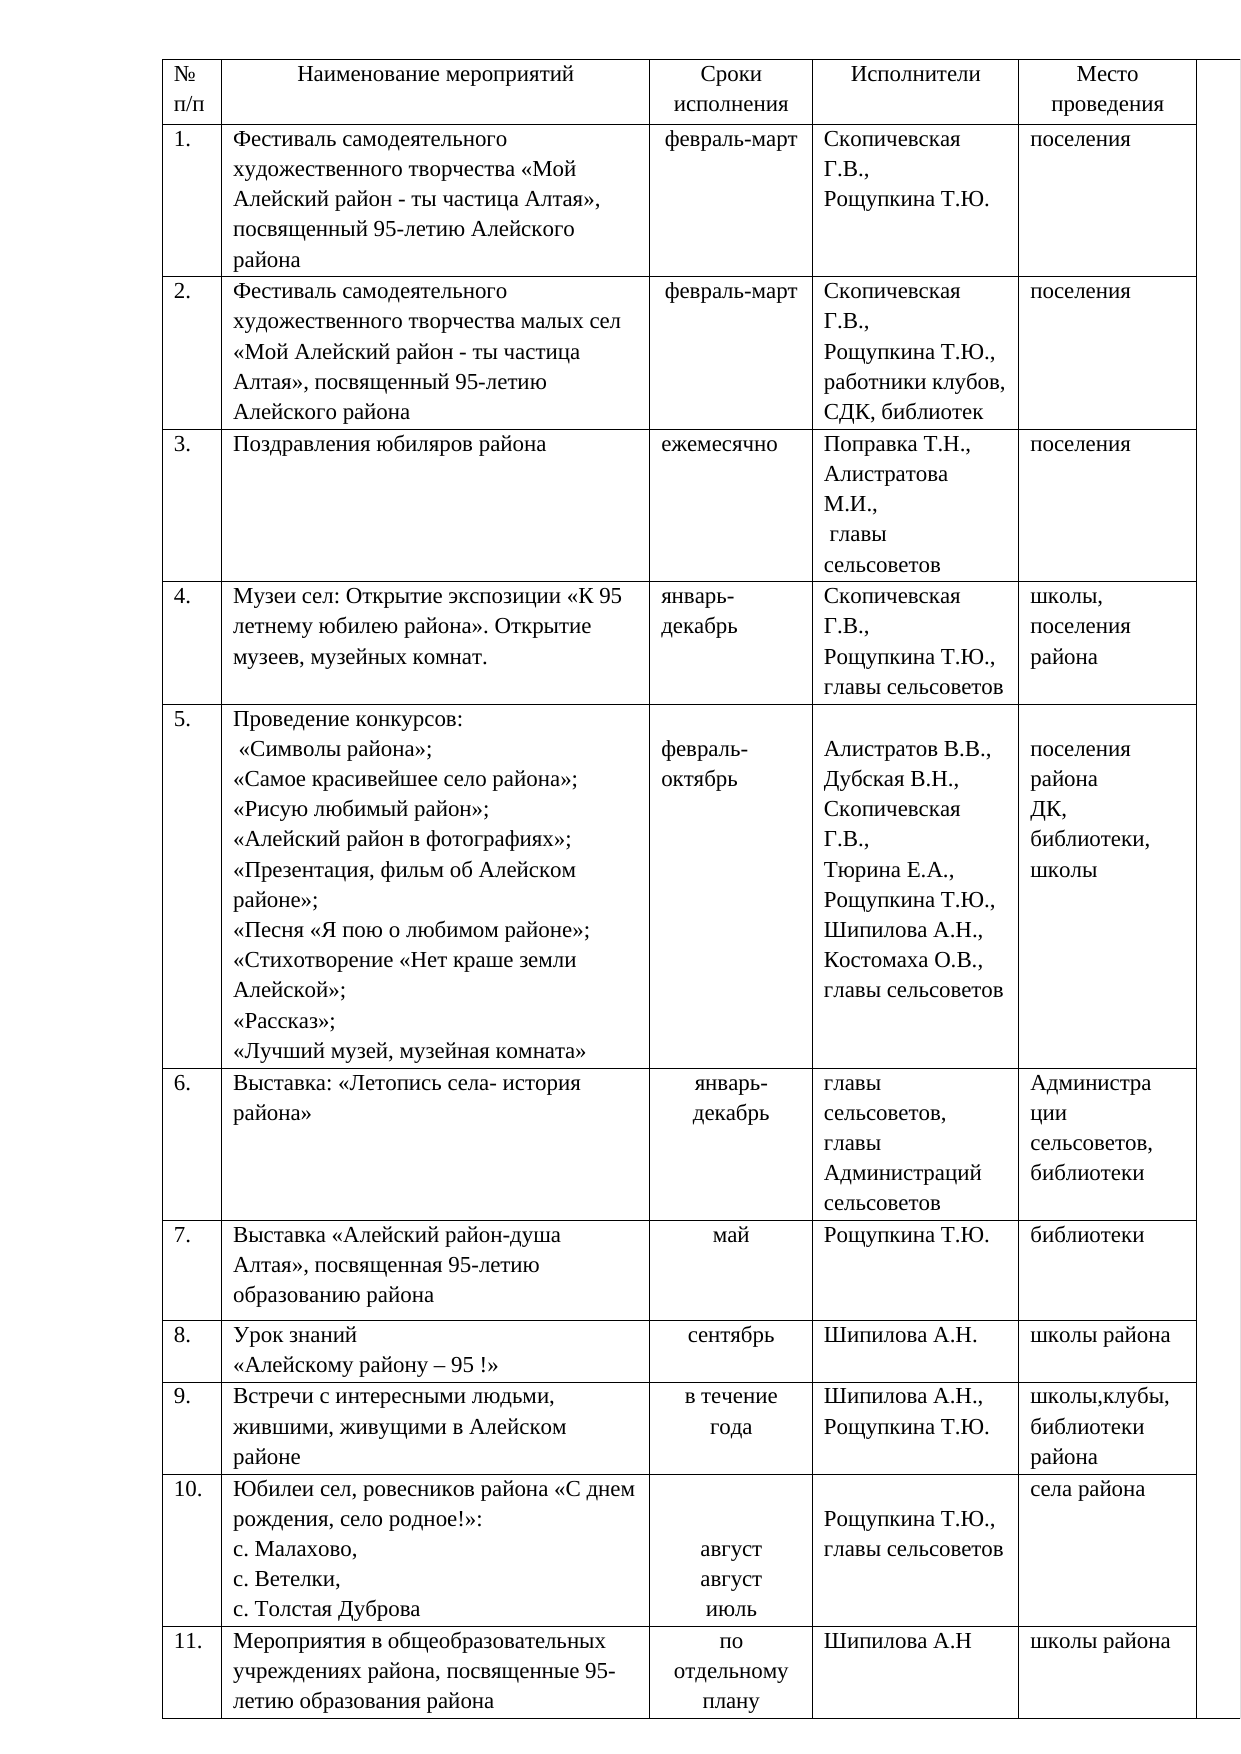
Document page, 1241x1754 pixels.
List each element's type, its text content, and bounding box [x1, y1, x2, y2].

table_cell Поправка Т.Н., Алистратова М.И., главы сельсоветов [813, 430, 1018, 581]
table_cell Музеи сел: Открытие экспозиции «К 95 летнему юбилею района». Открытие музеев, музейных комнат. [222, 582, 649, 703]
table_cell ежемесячно [650, 430, 812, 581]
table_cell Выставка: «Летопись села- история района» [222, 1069, 649, 1220]
table_cell январь-декабрь [650, 582, 812, 703]
table_cell школы района [1019, 1321, 1196, 1382]
table_cell библиотеки [1019, 1221, 1196, 1320]
table_cell Место проведения [1019, 60, 1196, 124]
table_cell 3. [163, 430, 221, 581]
table_cell Урок знаний «Алейскому району – 95 !» [222, 1321, 649, 1382]
table_cell Алистратов В.В., Дубская В.Н., Скопичевская Г.В., Тюрина Е.А., Рощупкина Т.Ю., Шипилова А.Н., Костомаха О.В., главы сельсоветов [813, 705, 1018, 1067]
table_cell май [650, 1221, 812, 1320]
table_cell август август июль [650, 1475, 812, 1626]
table_cell школы района [1019, 1627, 1196, 1718]
table_cell Скопичевская Г.В., Рощупкина Т.Ю. [813, 125, 1018, 276]
table_cell Встречи с интересными людьми, жившими, живущими в Алейском районе [222, 1383, 649, 1474]
table_cell Администра ции сельсоветов, библиотеки [1019, 1069, 1196, 1220]
table_cell февраль-март [650, 277, 812, 429]
table_cell Юбилеи сел, ровесников района «С днем рождения, село родное!»: с. Малахово, с. Ветелки, с. Толстая Дуброва [222, 1475, 649, 1626]
table_cell № п/п [163, 60, 221, 124]
table_cell поселения [1019, 277, 1196, 429]
table_cell Исполнители [813, 60, 1018, 124]
table_cell Мероприятия в общеобразовательных учреждениях района, посвященные 95- летию образования района [222, 1627, 649, 1718]
table_cell 5. [163, 705, 221, 1067]
table_cell Сроки исполнения [650, 60, 812, 124]
table_cell главы сельсоветов, главы Администраций сельсоветов [813, 1069, 1018, 1220]
table_cell 10. [163, 1475, 221, 1626]
table_cell Проведение конкурсов: «Символы района»; «Самое красивейшее село района»; «Рисую любимый район»; «Алейский район в фотографиях»; «Презентация, фильм об Алейском районе»; «Песня «Я пою о любимом районе»; «Стихотворение «Нет краше земли Алейской»; «Рассказ»; «Лучший музей, музейная комната» [222, 705, 649, 1067]
table_cell 7. [163, 1221, 221, 1320]
table_cell Шипилова А.Н [813, 1627, 1018, 1718]
table_cell Фестиваль самодеятельного художественного творчества малых сел «Мой Алейский район - ты частица Алтая», посвященный 95-летию Алейского района [222, 277, 649, 429]
table_cell 1. [163, 125, 221, 276]
table_cell Рощупкина Т.Ю. [813, 1221, 1018, 1320]
table_cell Шипилова А.Н. [813, 1321, 1018, 1382]
table_cell 11. [163, 1627, 221, 1718]
table_cell Скопичевская Г.В., Рощупкина Т.Ю., работники клубов, СДК, библиотек [813, 277, 1018, 429]
table_cell села района [1019, 1475, 1196, 1626]
table_cell поселения [1019, 125, 1196, 276]
table_cell Выставка «Алейский район-душа Алтая», посвященная 95-летию образованию района [222, 1221, 649, 1320]
table_cell по отдельному плану [650, 1627, 812, 1718]
table_cell поселения района ДК, библиотеки, школы [1019, 705, 1196, 1067]
table_cell 6. [163, 1069, 221, 1220]
table_cell Рощупкина Т.Ю., главы сельсоветов [813, 1475, 1018, 1626]
table_cell сентябрь [650, 1321, 812, 1382]
table_cell 9. [163, 1383, 221, 1474]
table_cell 2. [163, 277, 221, 429]
table_cell Скопичевская Г.В., Рощупкина Т.Ю., главы сельсоветов [813, 582, 1018, 703]
table_cell Поздравления юбиляров района [222, 430, 649, 581]
table_cell Наименование мероприятий [222, 60, 649, 124]
table_cell январь-декабрь [650, 1069, 812, 1220]
table_cell школы,клубы, библиотеки района [1019, 1383, 1196, 1474]
table_cell школы, поселения района [1019, 582, 1196, 703]
table_cell февраль-март [650, 125, 812, 276]
table_cell февраль-октябрь [650, 705, 812, 1067]
table_cell в течение года [650, 1383, 812, 1474]
table_cell поселения [1019, 430, 1196, 581]
table_cell 4. [163, 582, 221, 703]
table_cell Фестиваль самодеятельного художественного творчества «Мой Алейский район - ты частица Алтая», посвященный 95-летию Алейского района [222, 125, 649, 276]
table_cell 8. [163, 1321, 221, 1382]
table_cell Шипилова А.Н., Рощупкина Т.Ю. [813, 1383, 1018, 1474]
